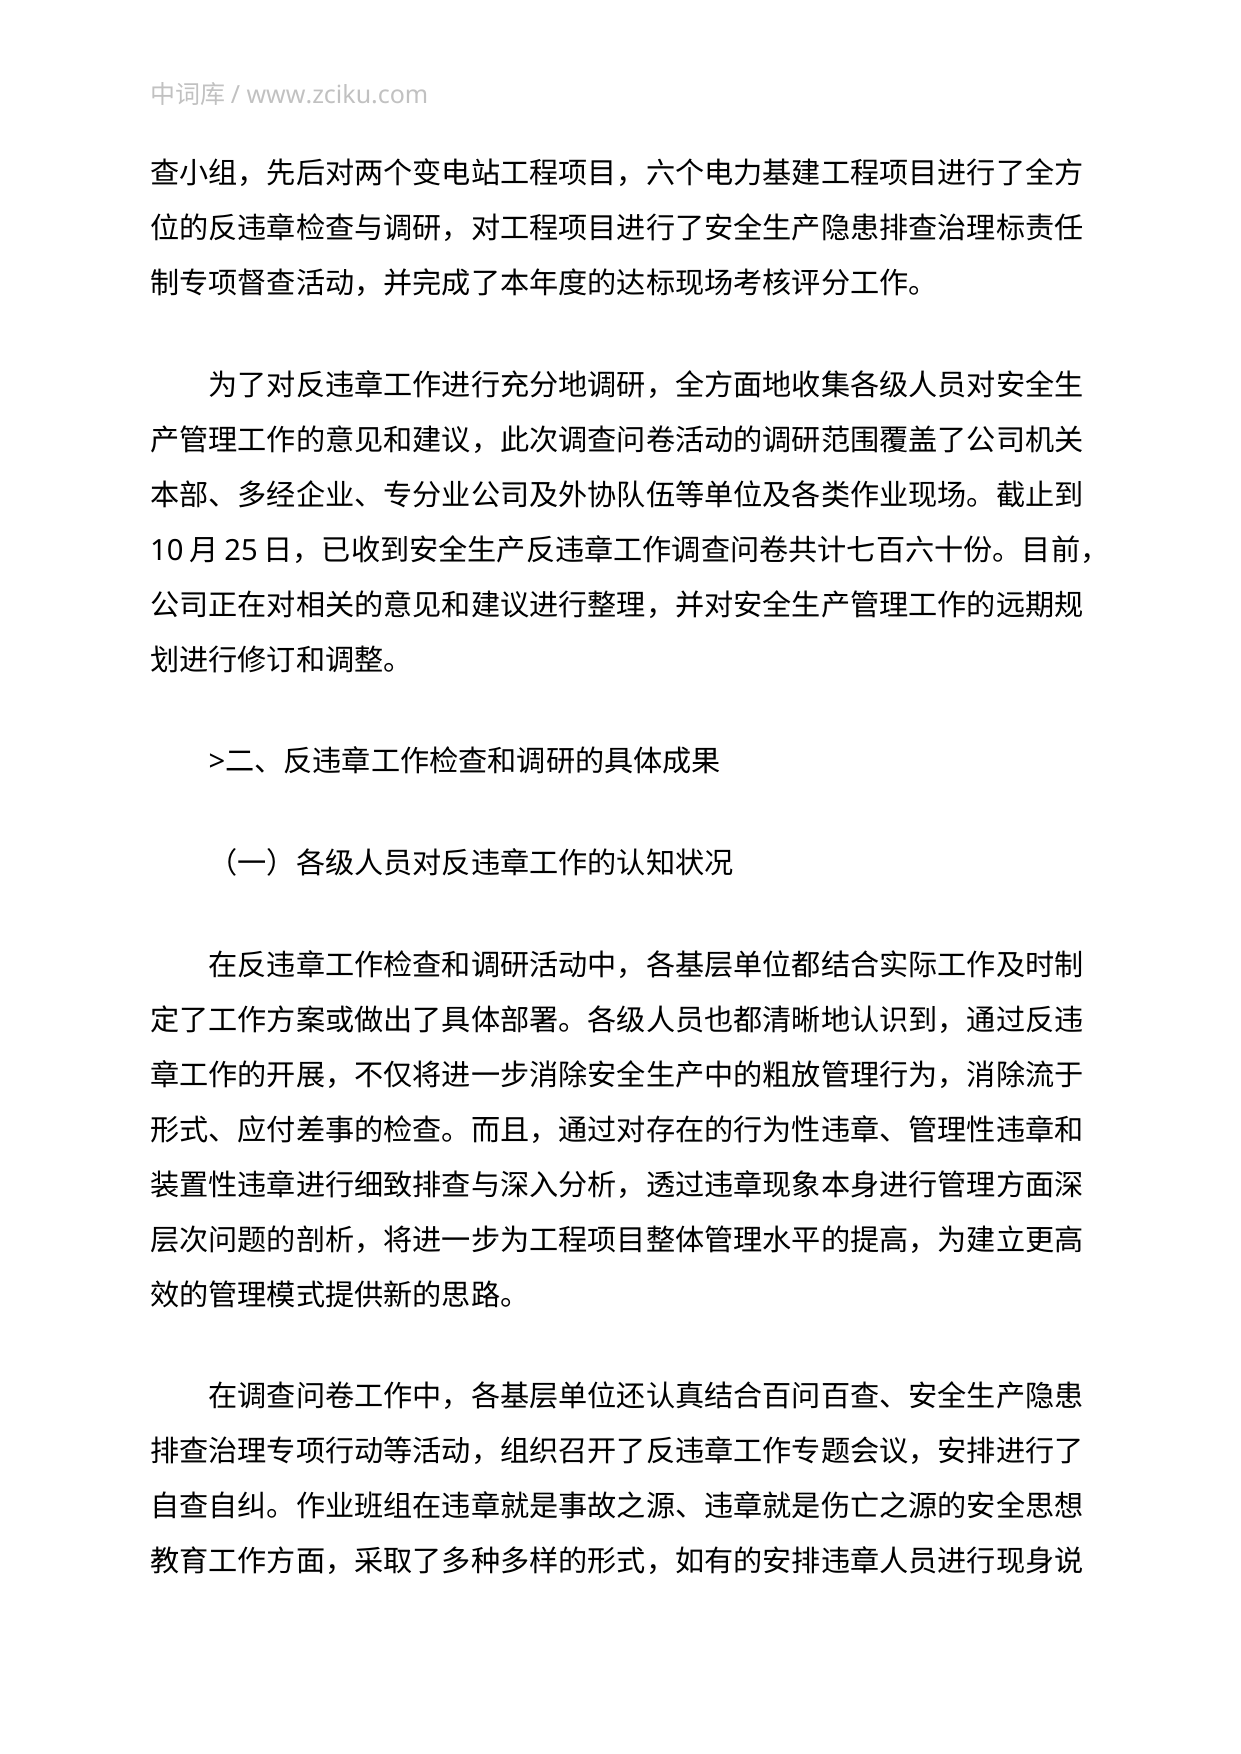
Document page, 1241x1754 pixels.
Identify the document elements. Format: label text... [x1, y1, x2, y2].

text 在反违章工作检查和调研活动中，各基层单位都结合实际工作及时制定了工作方案或做出了具体部署。各级人员也都清晰地认识到，通过反违章工作的开展，不仅将进一步消除安全生产中的粗放管理行为，消除流于形式、应付差事的检查。而且，通过对存在的行为性违章、管理性违章和装置性违章进行细致排查与深入分析，透过违章现象本身进行管理方面深层次问题的剖析，将进一步为工程项目整体管理水平的提高，为建立更高效的管理模式提供新的思路。 [150, 942, 1090, 1313]
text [150, 150, 1090, 302]
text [150, 1373, 1090, 1580]
text 为了对反违章工作进行充分地调研，全方面地收集各级人员对安全生产管理工作的意见和建议，此次调查问卷活动的调研范围覆盖了公司机关本部、多经企业、专分业公司及外协队伍等单位及各类作业现场。截止到10月25日，已收到安全生产反违章工作调查问卷共计七百六十份。目前，公司正在对相关的意见和建议进行整理，并对安全生产管理工作的远期规划进行修订和调整。 [150, 362, 1090, 678]
text >二、反违章工作检查和调研的具体成果 [150, 738, 1090, 780]
text （一）各级人员对反违章工作的认知状况 [150, 840, 1090, 882]
